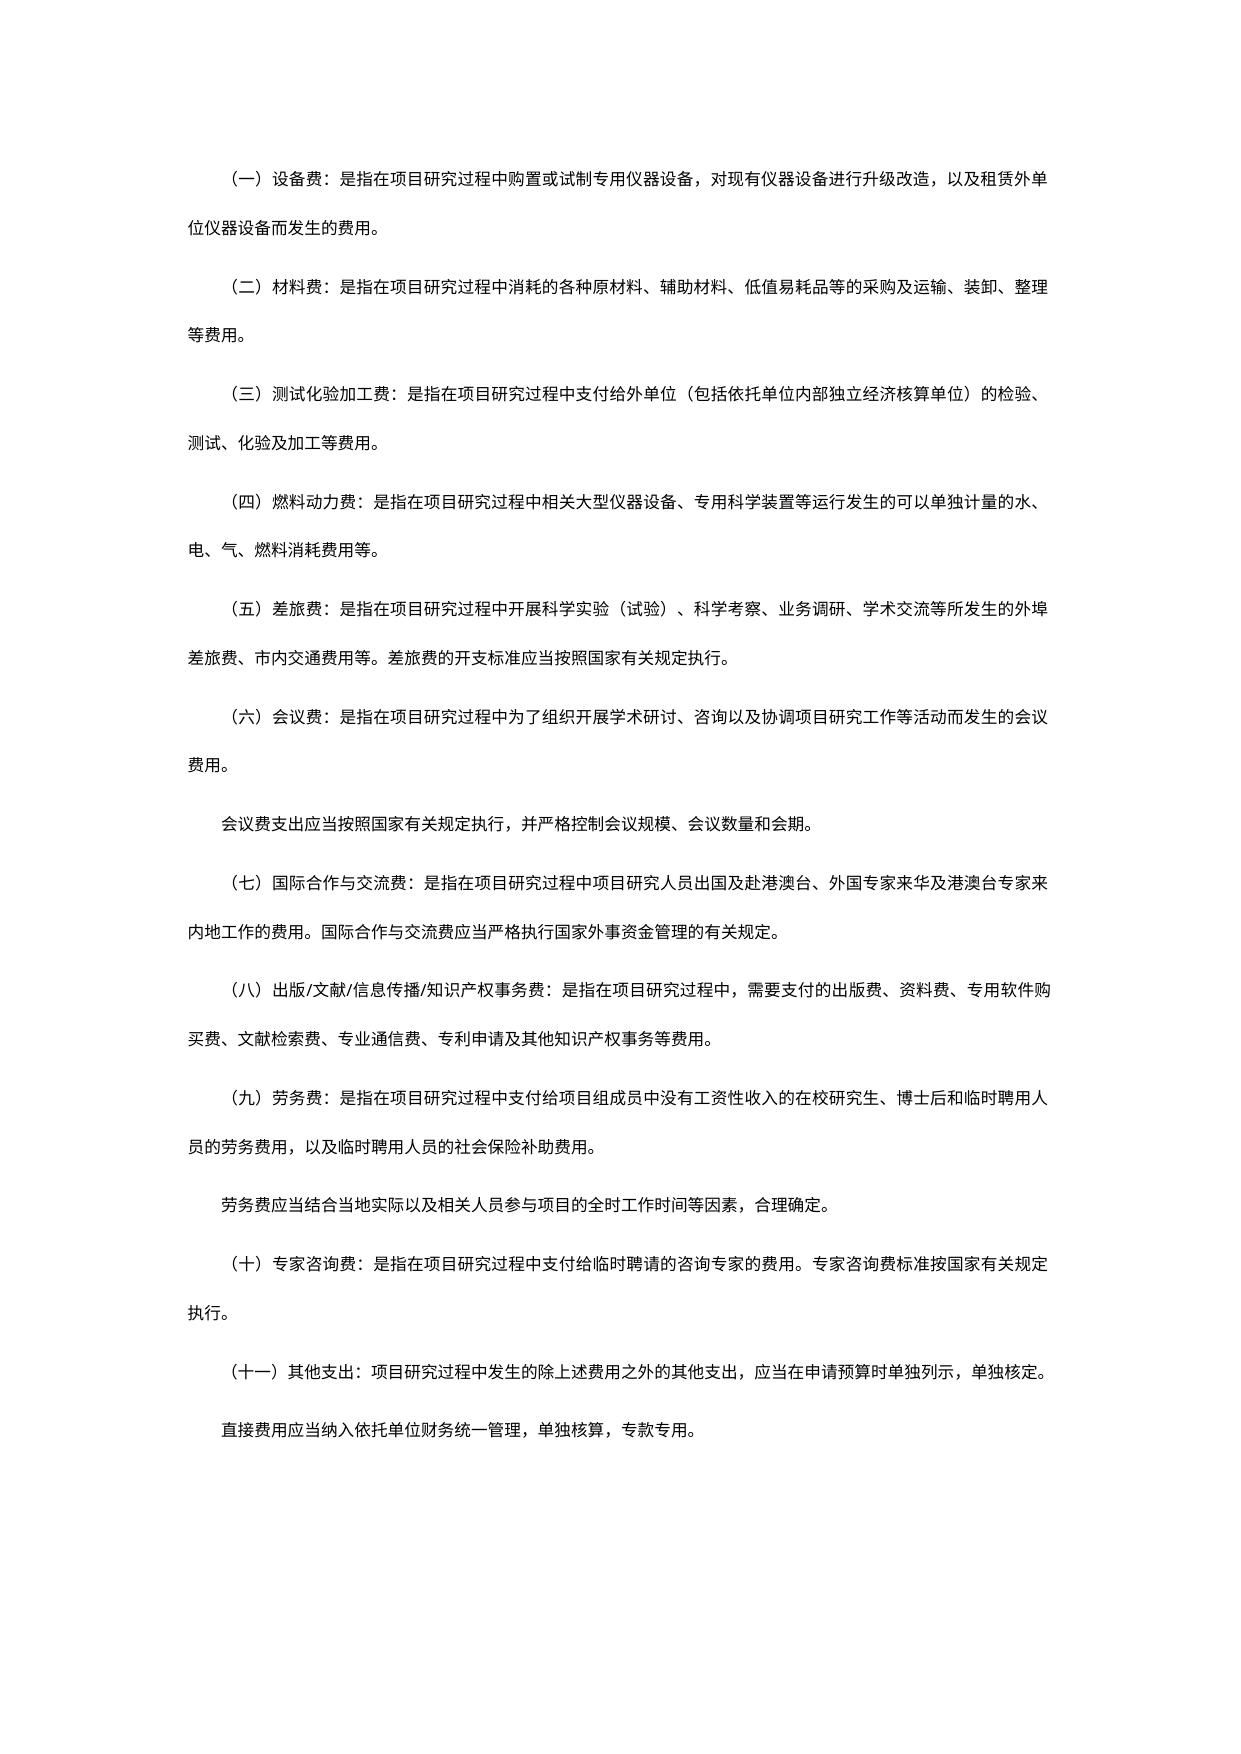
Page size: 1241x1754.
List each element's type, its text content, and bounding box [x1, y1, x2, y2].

text （六）会议费：是指在项目研究过程中为了组织开展学术研讨、咨询以及协调项目研究工作等活动而发生的会议费用。 [187, 699, 1053, 781]
text （十）专家咨询费：是指在项目研究过程中支付给临时聘请的咨询专家的费用。专家咨询费标准按国家有关规定执行。 [187, 1247, 1053, 1328]
text 直接费用应当纳入依托单位财务统一管理，单独核算，专款专用。 [187, 1413, 1053, 1446]
text （十一）其他支出：项目研究过程中发生的除上述费用之外的其他支出，应当在申请预算时单独列示，单独核定。 [187, 1354, 1053, 1387]
text 会议费支出应当按照国家有关规定执行，并严格控制会议规模、会议数量和会期。 [187, 807, 1053, 839]
text （三）测试化验加工费：是指在项目研究过程中支付给外单位（包括依托单位内部独立经济核算单位）的检验、测试、化验及加工等费用。 [187, 377, 1053, 458]
text （九）劳务费：是指在项目研究过程中支付给项目组成员中没有工资性收入的在校研究生、博士后和临时聘用人员的劳务费用，以及临时聘用人员的社会保险补助费用。 [187, 1081, 1053, 1162]
text （五）差旅费：是指在项目研究过程中开展科学实验（试验）、科学考察、业务调研、学术交流等所发生的外埠差旅费、市内交通费用等。差旅费的开支标准应当按照国家有关规定执行。 [187, 592, 1053, 673]
text （八）出版/文献/信息传播/知识产权事务费：是指在项目研究过程中，需要支付的出版费、资料费、专用软件购买费、文献检索费、专业通信费、专利申请及其他知识产权事务等费用。 [187, 973, 1053, 1054]
text （一）设备费：是指在项目研究过程中购置或试制专用仪器设备，对现有仪器设备进行升级改造，以及租赁外单位仪器设备而发生的费用。 [187, 162, 1053, 243]
text 劳务费应当结合当地实际以及相关人员参与项目的全时工作时间等因素，合理确定。 [187, 1188, 1053, 1221]
text （四）燃料动力费：是指在项目研究过程中相关大型仪器设备、专用科学装置等运行发生的可以单独计量的水、电、气、燃料消耗费用等。 [187, 484, 1053, 566]
text （二）材料费：是指在项目研究过程中消耗的各种原材料、辅助材料、低值易耗品等的采购及运输、装卸、整理等费用。 [187, 269, 1053, 351]
text （七）国际合作与交流费：是指在项目研究过程中项目研究人员出国及赴港澳台、外国专家来华及港澳台专家来内地工作的费用。国际合作与交流费应当严格执行国家外事资金管理的有关规定。 [187, 866, 1053, 947]
